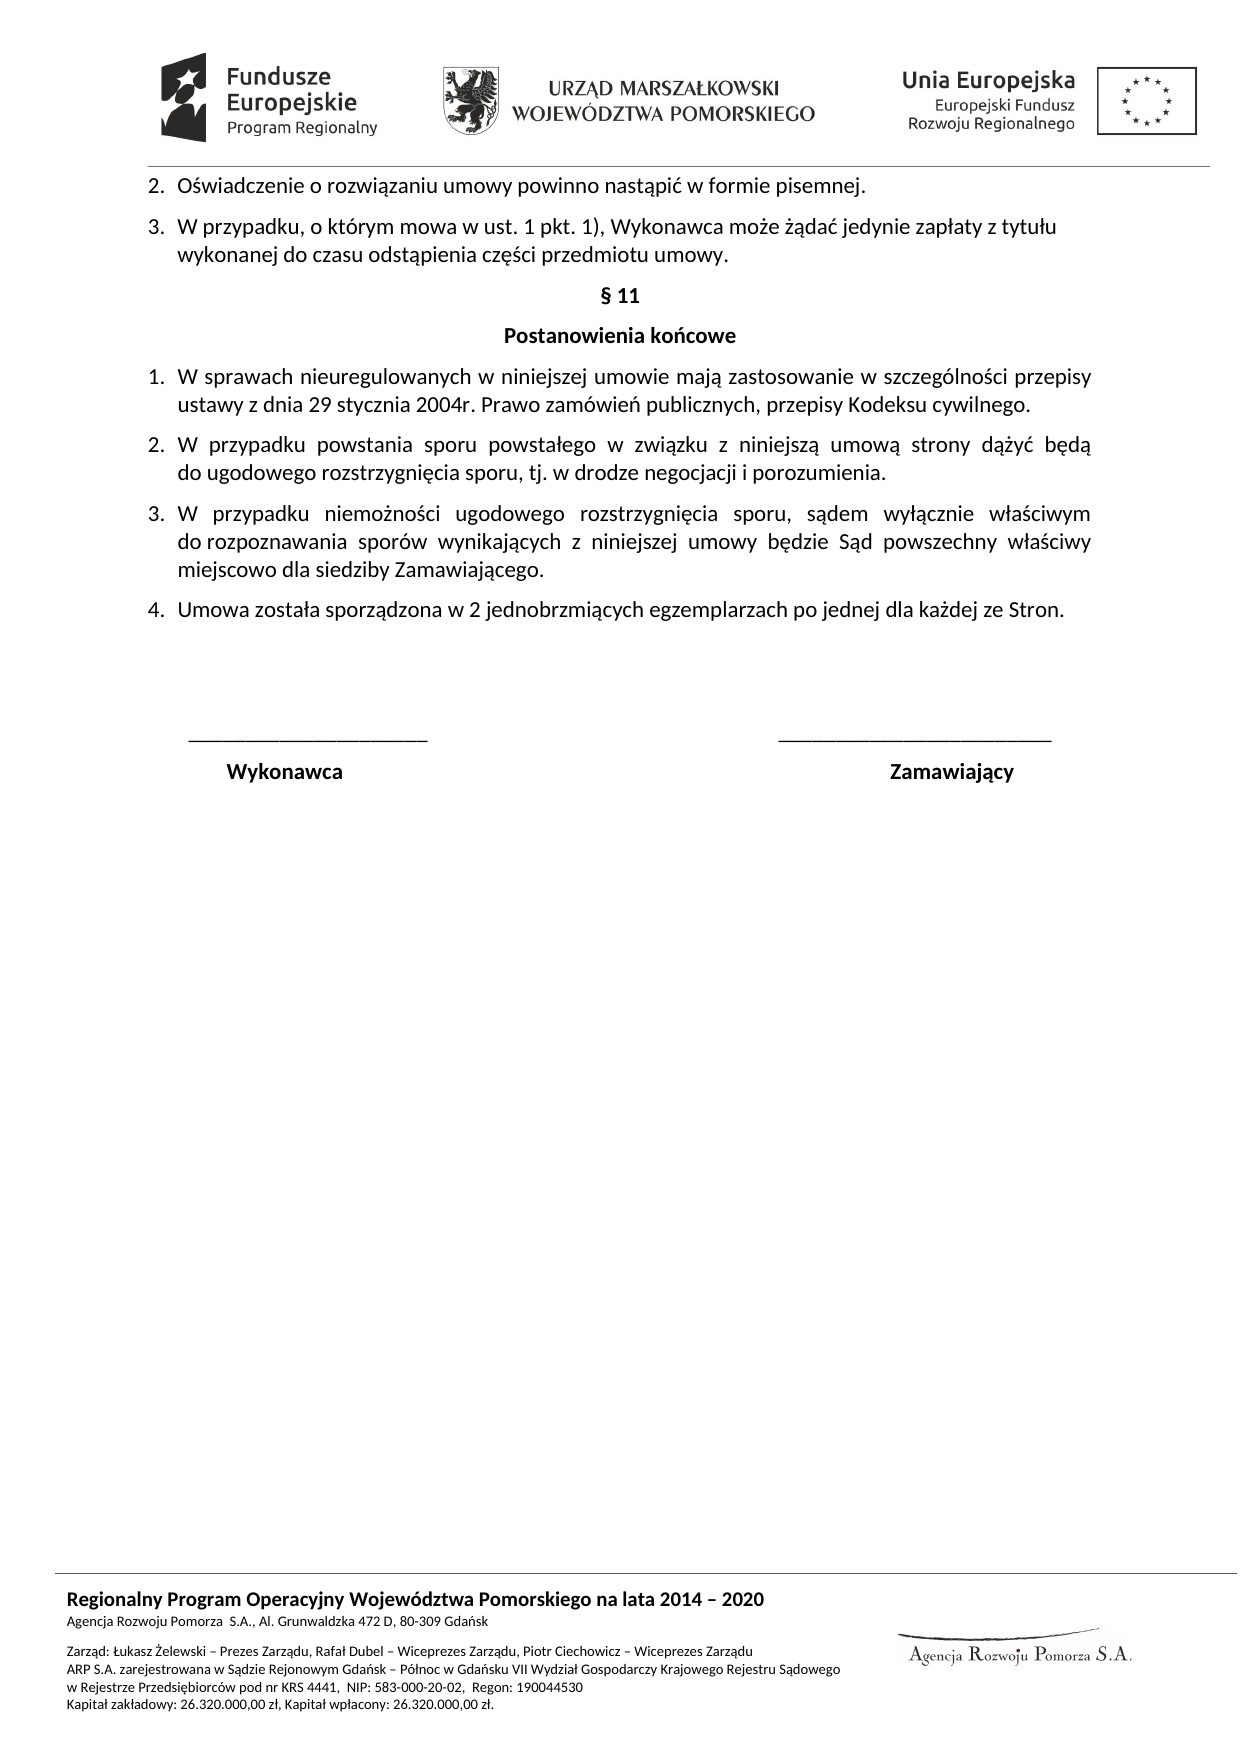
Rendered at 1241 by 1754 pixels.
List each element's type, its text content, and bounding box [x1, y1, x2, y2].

picture [897, 1627, 1132, 1666]
list Oświadczenie o rozwiązaniu umowy powinno nastąpić w formie pisemnej. [148, 172, 1093, 200]
list Umowa została sporządzona w 2 jednobrzmiących egzemplarzach po jednej dla każdej ze Stron. [148, 595, 1093, 623]
text § 11 [148, 281, 1093, 309]
text _____________________ ________________________ [148, 717, 1093, 745]
list W przypadku niemożności ugodowego rozstrzygnięcia sporu, sądem wyłącznie właściwym do rozpoznawania sporów wynikających z niniejszej umowy będzie Sąd powszechny właściwy miejscowo dla siedziby Zamawiającego. [148, 499, 1093, 583]
picture [147, 53, 1210, 167]
list W sprawach nieuregulowanych w niniejszej umowie mają zastosowanie w szczególności przepisy ustawy z dnia 29 stycznia 2004r. Prawo zamówień publicznych, przepisy Kodeksu cywilnego. [148, 362, 1093, 418]
list W przypadku, o którym mowa w ust. 1 pkt. 1), Wykonawca może żądać jedynie zapłaty z tytułu wykonanej do czasu odstąpienia części przedmiotu umowy. [148, 212, 1093, 268]
list W przypadku powstania sporu powstałego w związku z niniejszą umową strony dążyć będą do ugodowego rozstrzygnięcia sporu, tj. w drodze negocjacji i porozumienia. [148, 430, 1093, 486]
text Wykonawca Zamawiający [148, 757, 1093, 786]
text Postanowienia końcowe [148, 321, 1093, 349]
